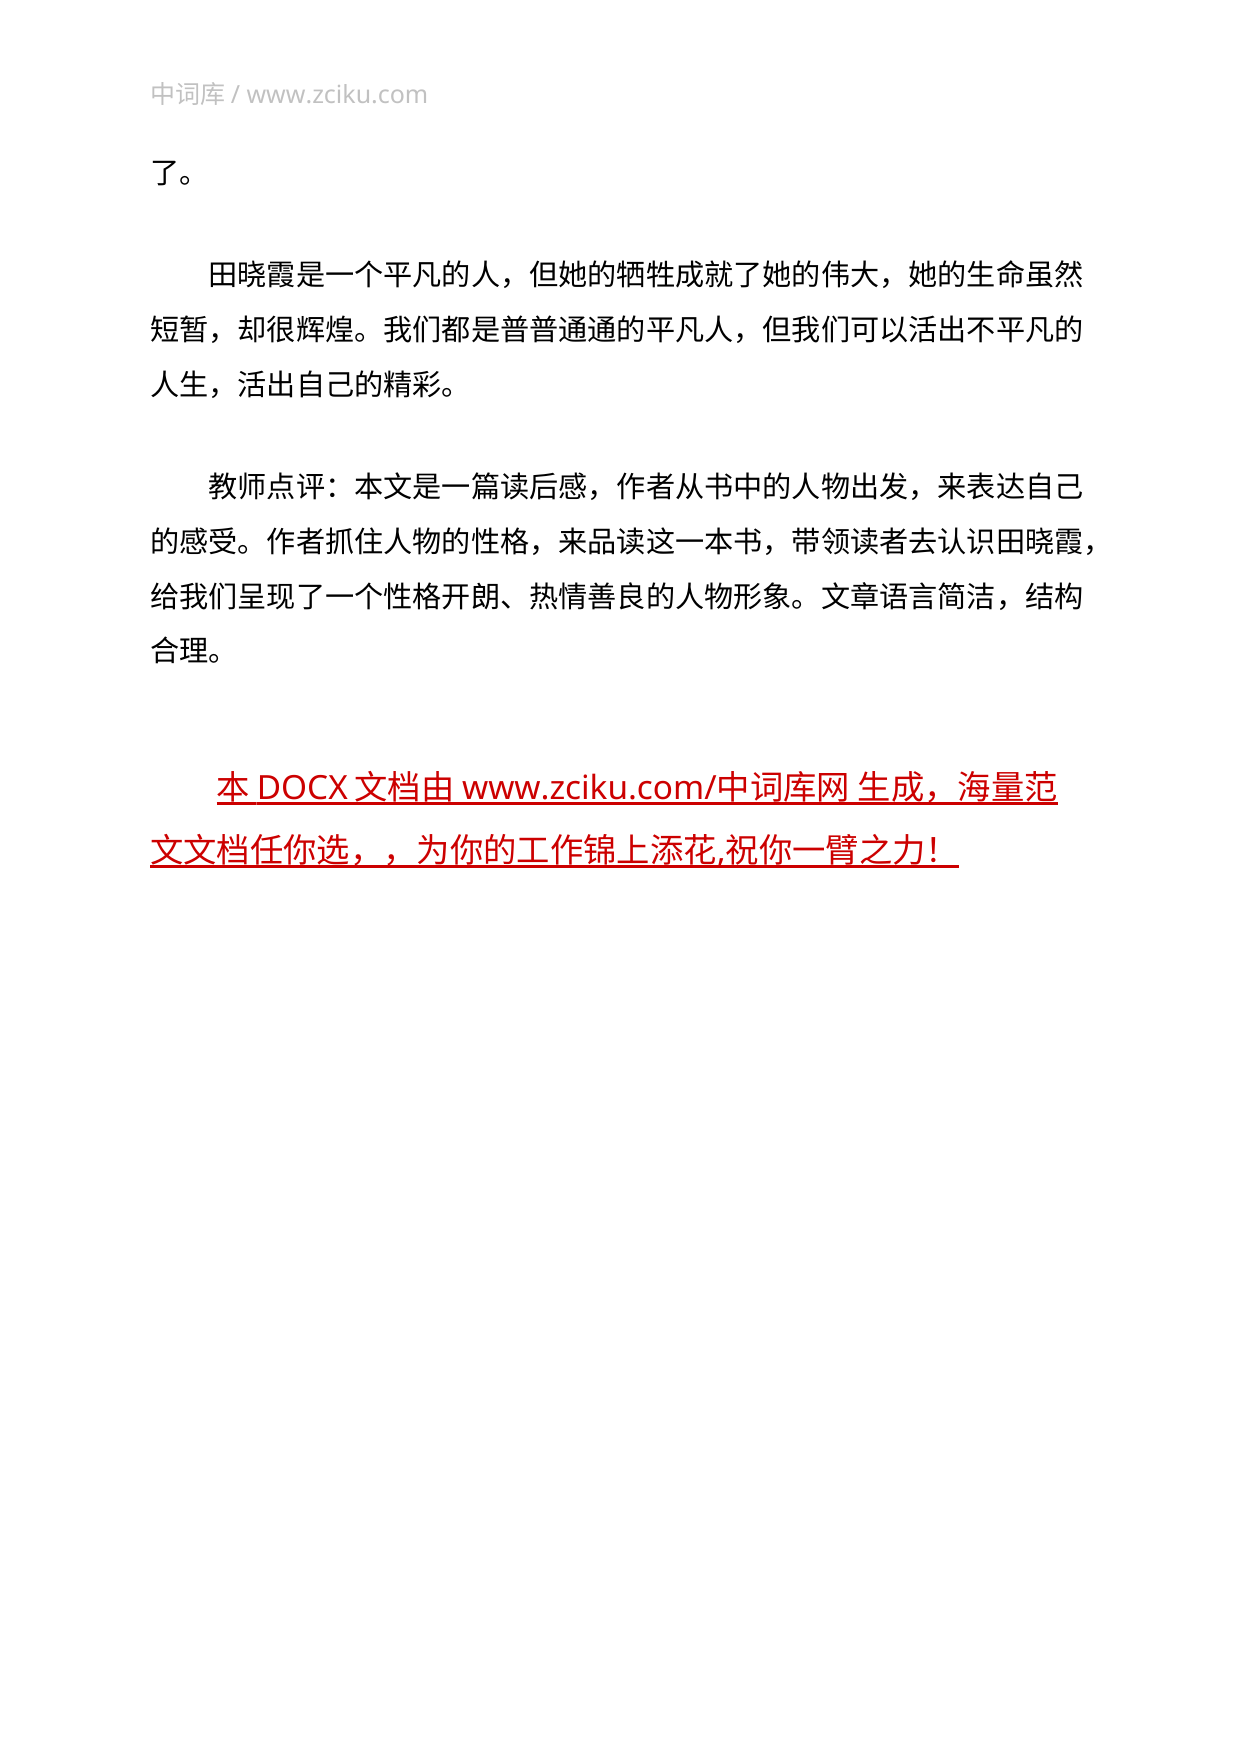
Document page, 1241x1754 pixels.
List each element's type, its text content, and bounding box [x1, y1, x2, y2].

text 田晓霞是一个平凡的人，但她的牺牲成就了她的伟大，她的生命虽然短暂，却很辉煌。我们都是普普通通的平凡人，但我们可以活出不平凡的人生，活出自己的精彩。 [150, 252, 1090, 404]
text 本DOCX文档由 www.zciku.com/中词库网 生成，海量范文文档任你选，，为你的工作锦上添花,祝你一臂之力！ [150, 761, 1090, 872]
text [150, 150, 1090, 192]
text 教师点评：本文是一篇读后感，作者从书中的人物出发，来表达自己的感受。作者抓住人物的性格，来品读这一本书，带领读者去认识田晓霞，给我们呈现了一个性格开朗、热情善良的人物形象。文章语言简洁，结构合理。 [150, 463, 1090, 670]
